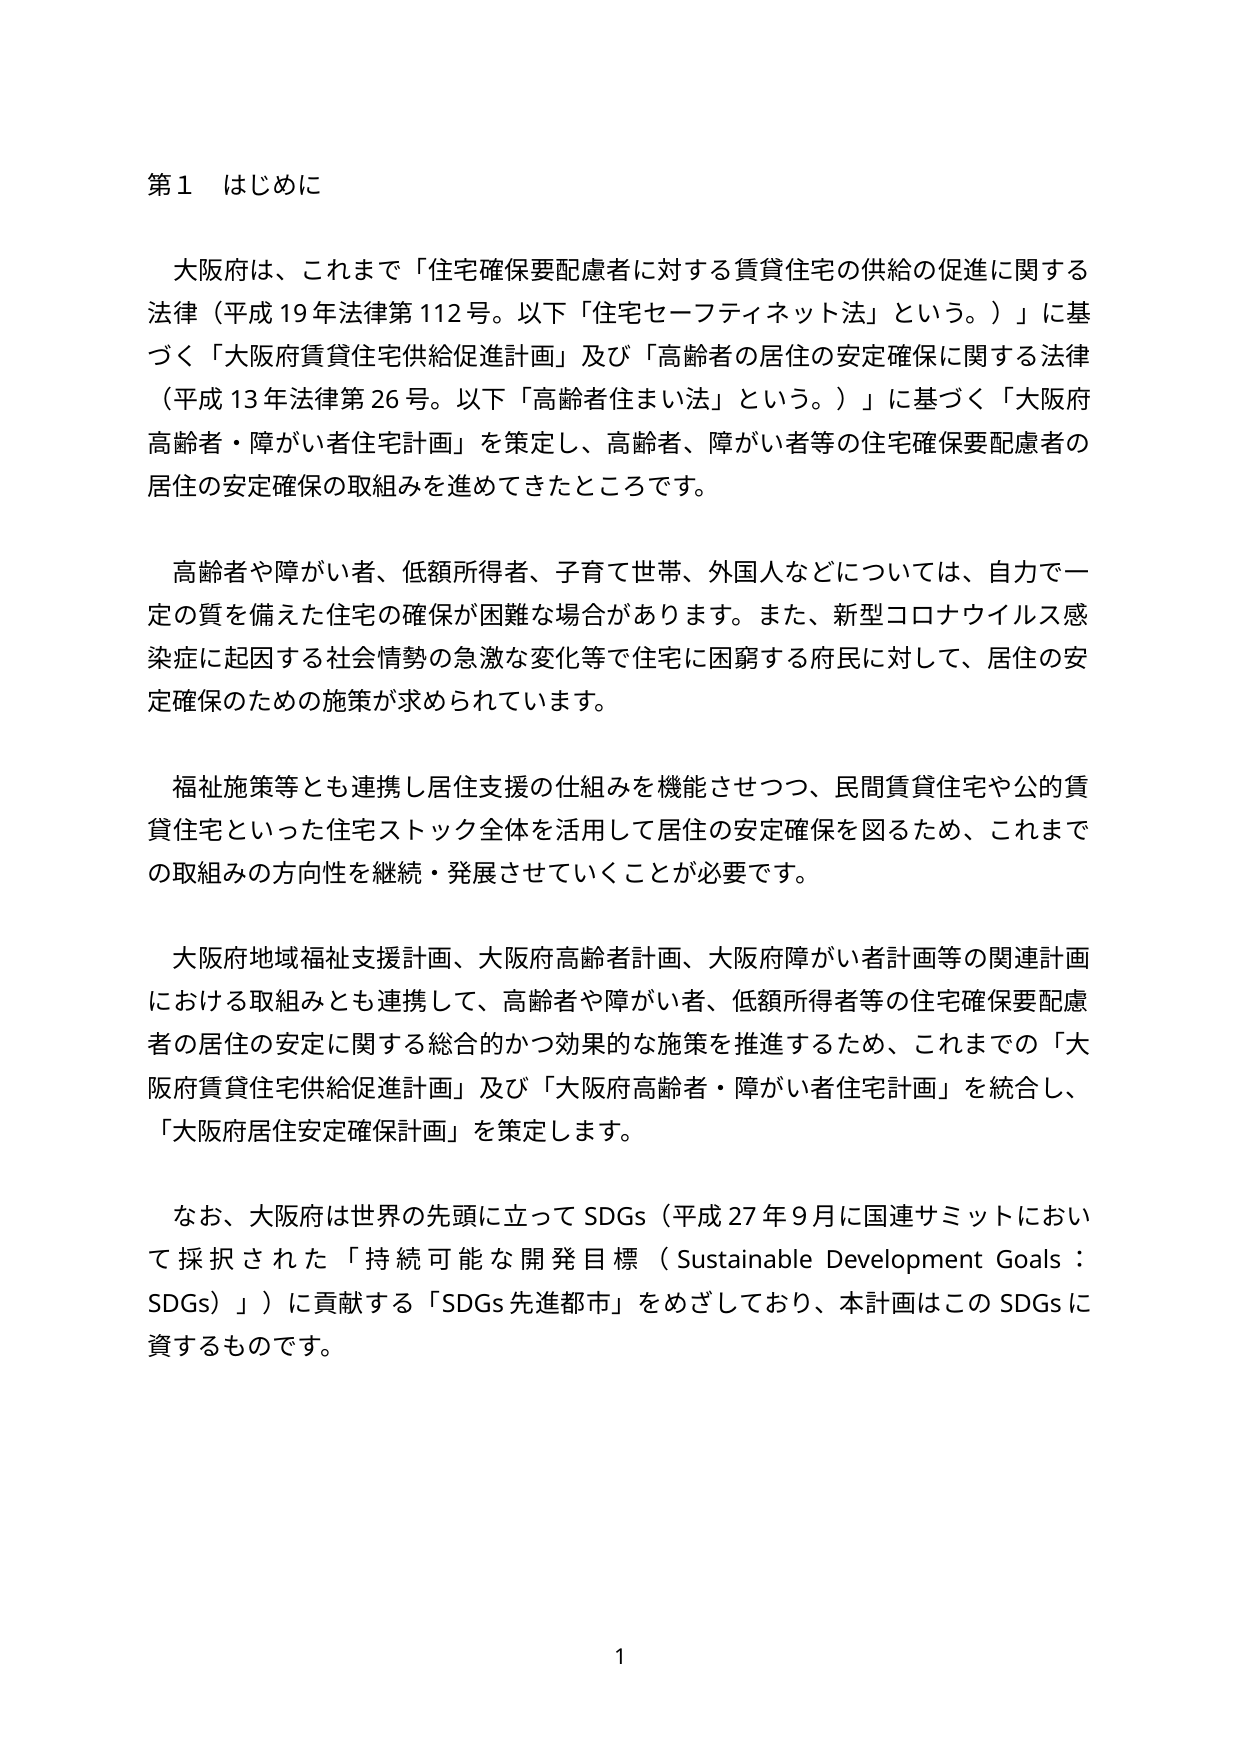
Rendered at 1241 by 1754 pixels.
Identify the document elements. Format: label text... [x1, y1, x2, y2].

text 第１ はじめに [148, 164, 1092, 202]
text 大阪府地域福祉支援計画、大阪府高齢者計画、大阪府障がい者計画等の関連計画における取組みとも連携して、高齢者や障がい者、低額所得者等の住宅確保要配慮者の居住の安定に関する総合的かつ効果的な施策を推進するため、これまでの「大阪府賃貸住宅供給促進計画」及び「大阪府高齢者・障がい者住宅計画」を統合し、「大阪府居住安定確保計画」を策定します。 [148, 938, 1092, 1148]
text 福祉施策等とも連携し居住支援の仕組みを機能させつつ、民間賃貸住宅や公的賃貸住宅といった住宅ストック全体を活用して居住の安定確保を図るため、これまでの取組みの方向性を継続・発展させていくことが必要です。 [148, 766, 1092, 890]
text なお、大阪府は世界の先頭に立ってSDGs（平成27年９月に国連サミットにおいて採択された「持続可能な開発目標（Sustainable Development Goals：SDGs）」）に貢献する「SDGs先進都市」をめざしており、本計画はこのSDGsに資するものです。 [148, 1196, 1092, 1363]
text 高齢者や障がい者、低額所得者、子育て世帯、外国人などについては、自力で一定の質を備えた住宅の確保が困難な場合があります。また、新型コロナウイルス感染症に起因する社会情勢の急激な変化等で住宅に困窮する府民に対して、居住の安定確保のための施策が求められています。 [148, 551, 1092, 718]
text 大阪府は、これまで「住宅確保要配慮者に対する賃貸住宅の供給の促進に関する法律（平成19年法律第112号。以下「住宅セーフティネット法」という。）」に基づく「大阪府賃貸住宅供給促進計画」及び「高齢者の居住の安定確保に関する法律（平成13年法律第26号。以下「高齢者住まい法」という。）」に基づく「大阪府高齢者・障がい者住宅計画」を策定し、高齢者、障がい者等の住宅確保要配慮者の居住の安定確保の取組みを進めてきたところです。 [148, 250, 1092, 503]
